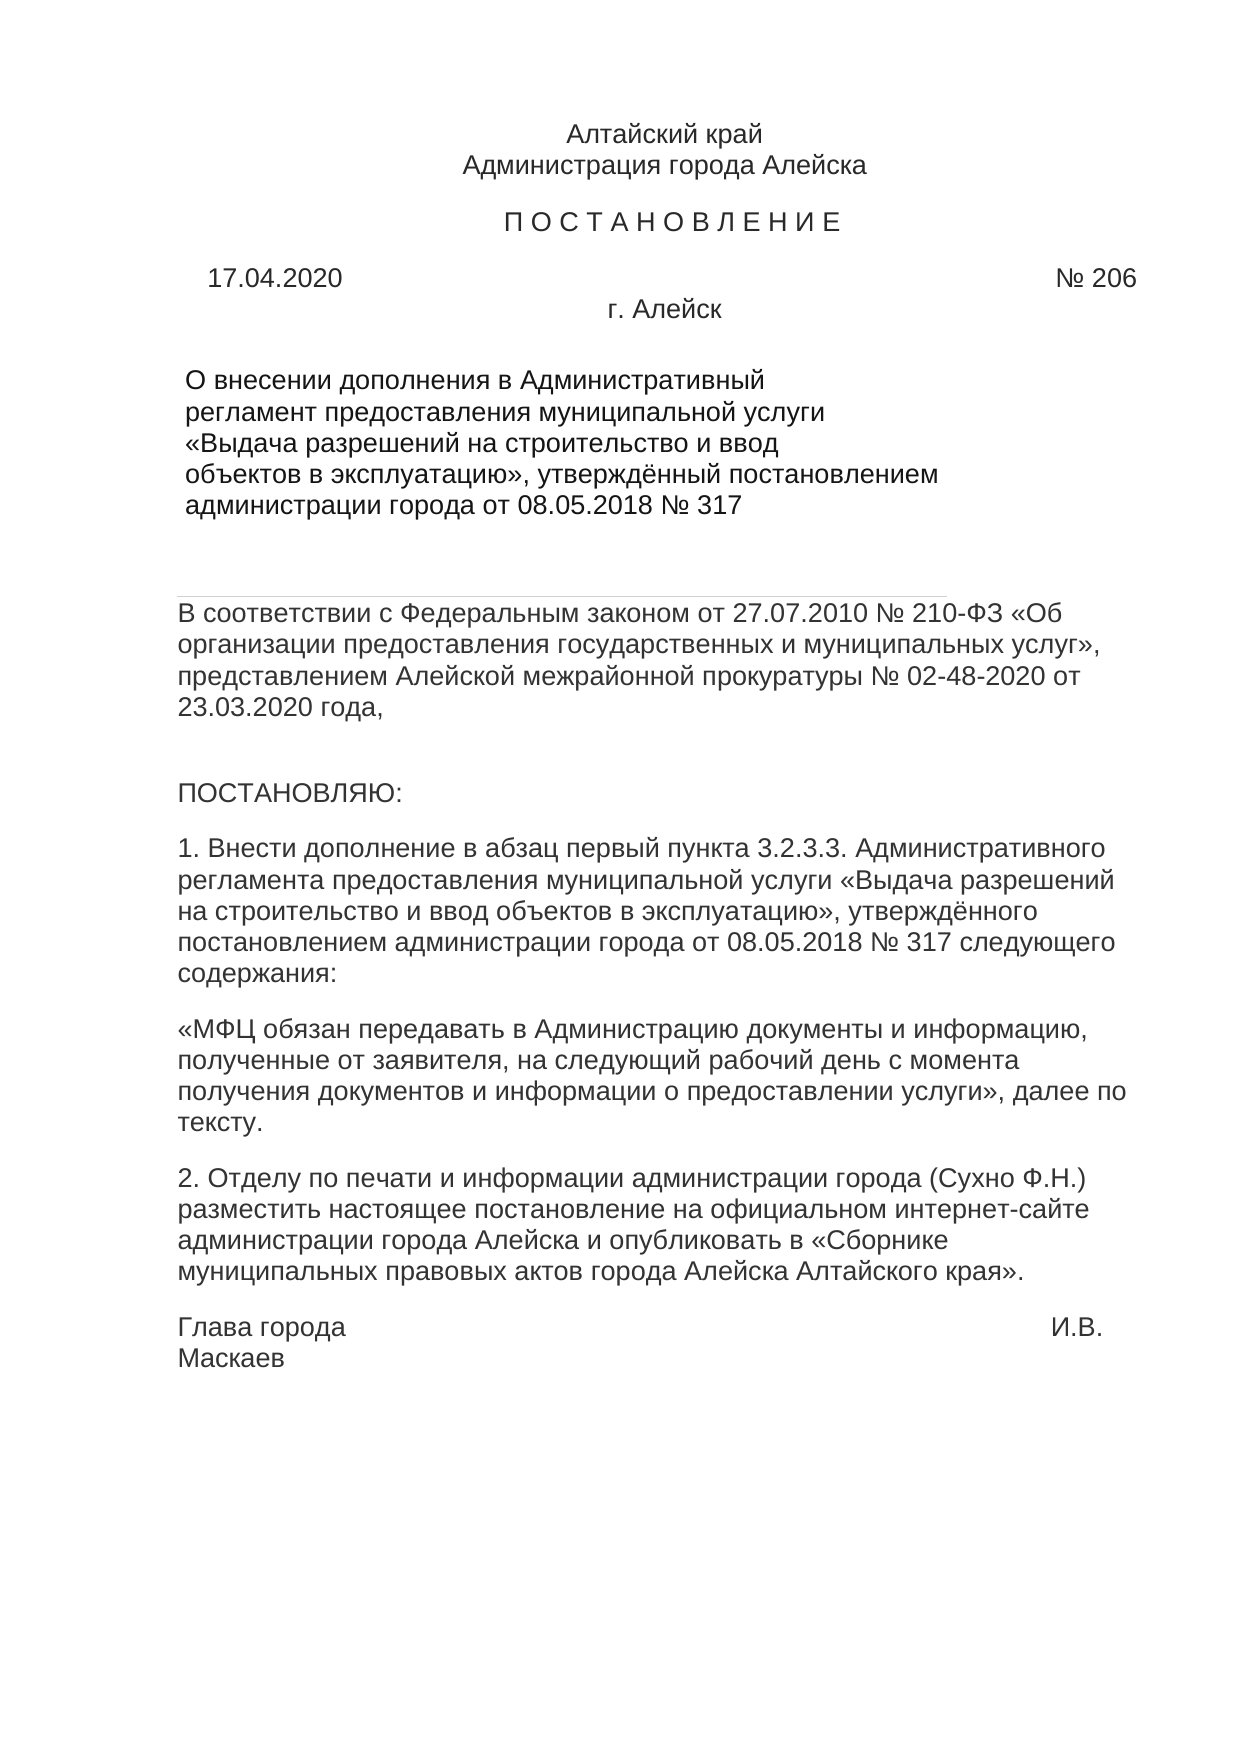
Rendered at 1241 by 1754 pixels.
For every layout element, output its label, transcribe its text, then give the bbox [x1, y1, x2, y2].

table_header О внесении дополнения в Административный регламент предоставления муниципальной услуги «Выдача разрешений на строительство и ввод объектов в эксплуатацию», утверждённый постановлением администрации города от 08.05.2018 № 317 [177, 325, 947, 596]
text В соответствии с Федеральным законом от 27.07.2010 № 210-ФЗ «Об организации предоставления государственных и муниципальных услуг», представлением Алейской межрайонной прокуратуры № 02-48-2020 от 23.03.2020 года, ПОСТАНОВЛЯЮ: 1. Внести дополнение в абзац первый пункта 3.2.3.3. Административного регламента предоставления муниципальной услуги «Выдача разрешений на строительство и ввод объектов в эксплуатацию», утверждённого постановлением администрации города от 08.05.2018 № 317 следующего содержания: «МФЦ обязан передавать в Администрацию документы и информацию, полученные от заявителя, на следующий рабочий день с момента получения документов и информации о предоставлении услуги», далее по тексту. 2. Отделу по печати и информации администрации города (Сухно Ф.Н.) разместить настоящее постановление на официальном интернет-сайте администрации города Алейска и опубликовать в «Сборнике муниципальных правовых актов города Алейска Алтайского края». Глава города И.В. Маскаев [177, 597, 1152, 1401]
text Алтайский край Администрация города Алейска П О С Т А Н О В Л Е Н И Е 17.04.2020 № 206 г. Алейск [177, 118, 1152, 325]
